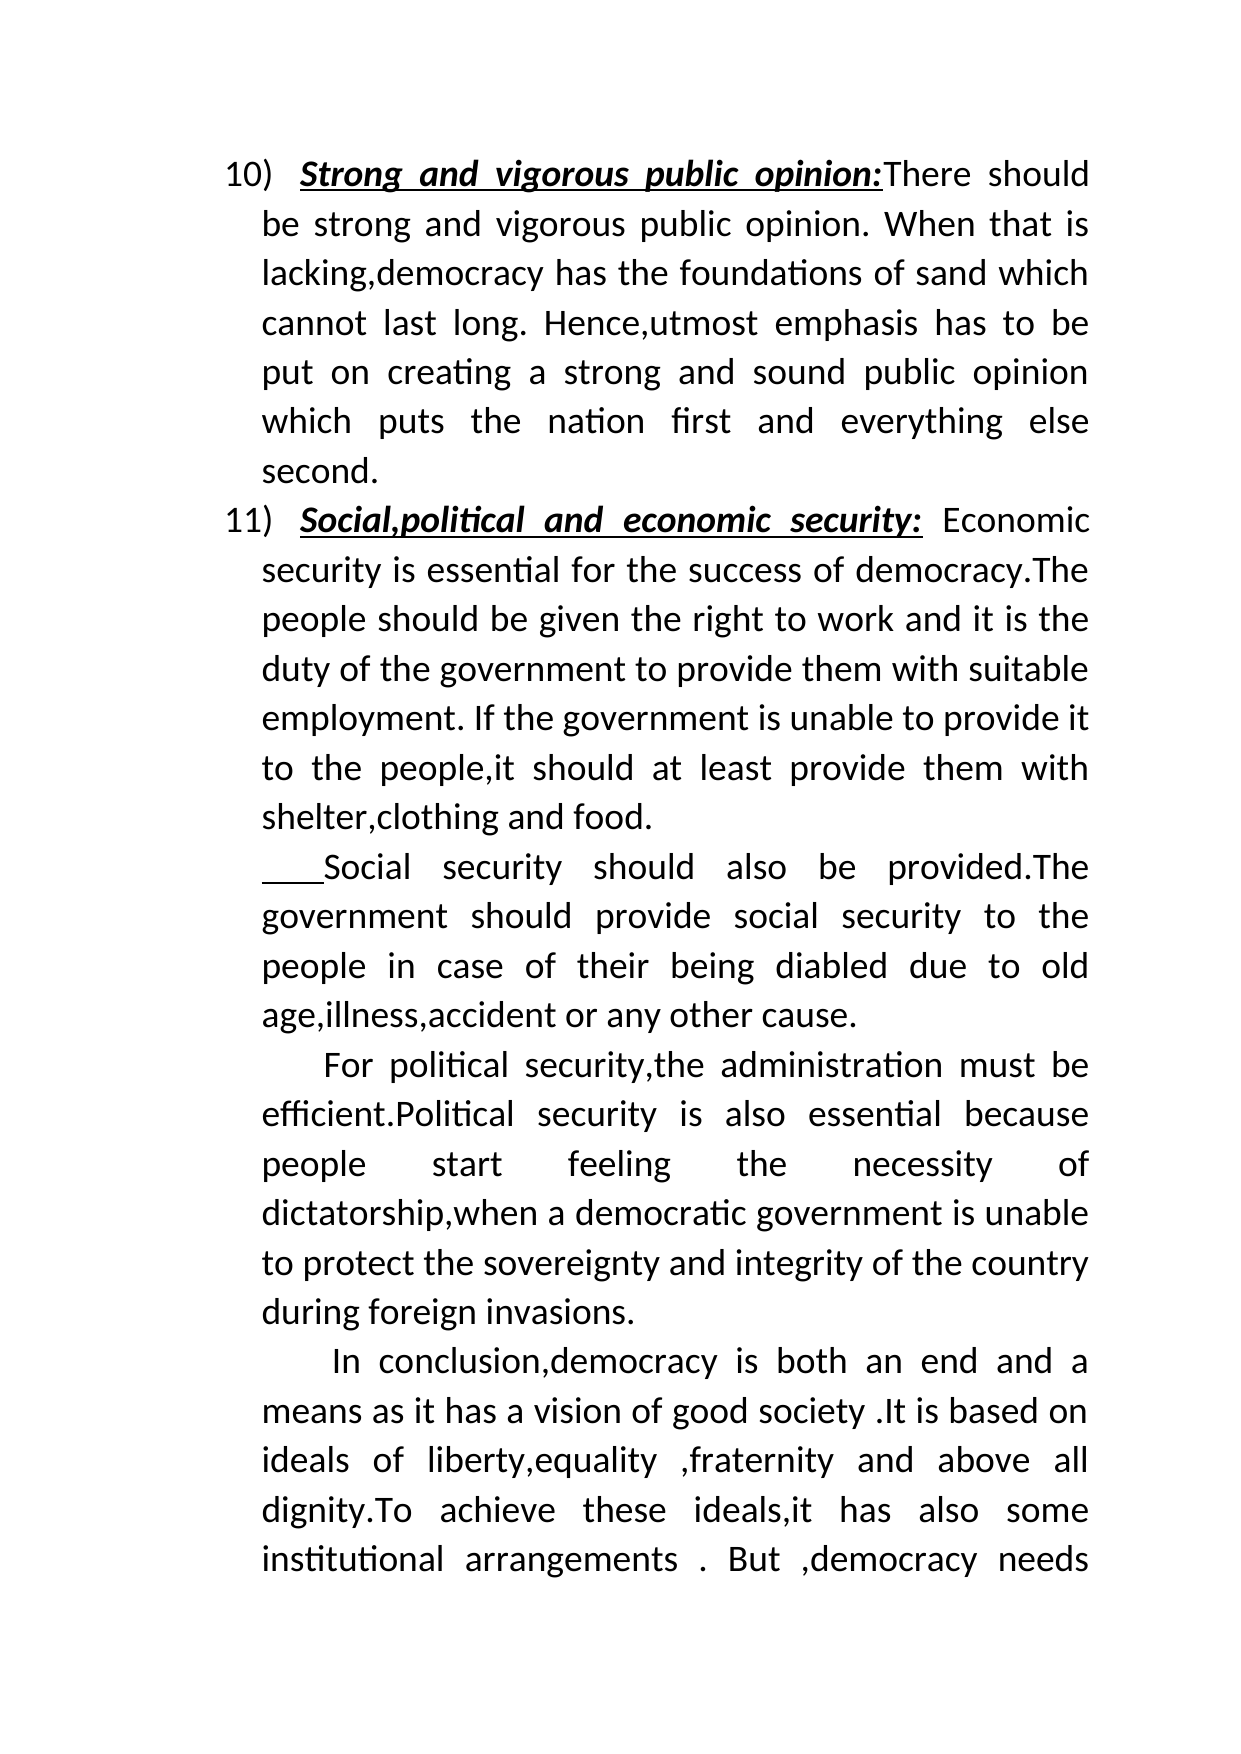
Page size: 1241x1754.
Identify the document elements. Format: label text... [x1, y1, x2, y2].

list Social,political and economic security: Economic security is essential for the success of democracy.The people should be given the right to work and it is the duty of the government to provide them with suitable employment. If the government is unable to provide it to the people,it should at least provide them with shelter,clothing and food. [224, 496, 1090, 839]
list Strong and vigorous public opinion:There should be strong and vigorous public opinion. When that is lacking,democracy has the foundations of sand which cannot last long. Hence,utmost emphasis has to be put on creating a strong and sound public opinion which puts the nation first and everything else second. [224, 150, 1090, 493]
list Social security should also be provided.The government should provide social security to the people in case of their being diabled due to old age,illness,accident or any other cause. [261, 843, 1090, 1037]
list For political security,the administration must be efficient.Political security is also essential because people start feeling the necessity of dictatorship,when a democratic government is unable to protect the sovereignty and integrity of the country during foreign invasions. [261, 1041, 1090, 1334]
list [261, 1337, 1090, 1581]
